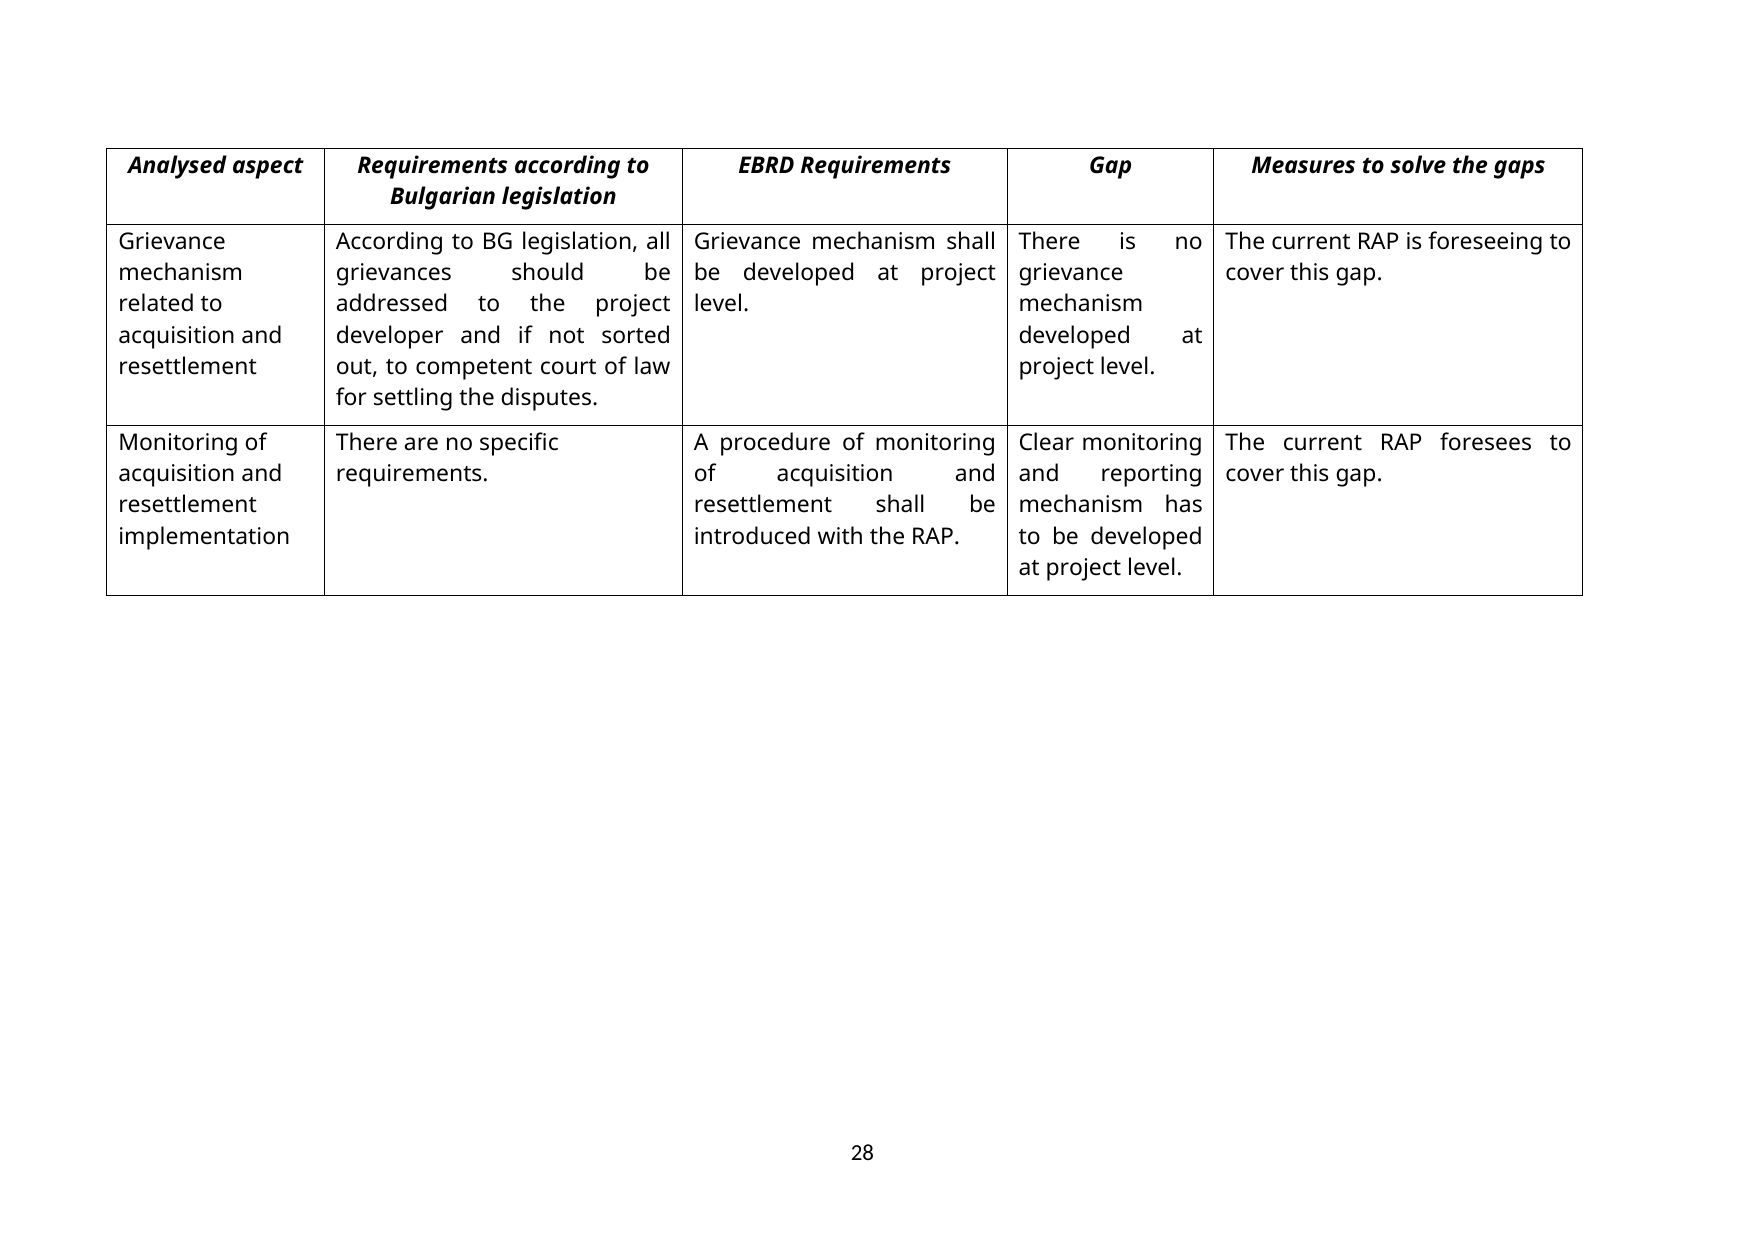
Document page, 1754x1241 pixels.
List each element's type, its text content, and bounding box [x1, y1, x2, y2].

table_cell There is no grievance mechanism developed at project level. [1008, 225, 1213, 425]
table_cell The current RAP foresees to cover this gap. [1214, 426, 1582, 594]
table_header Requirements according to Bulgarian legislation [325, 149, 682, 224]
table_header EBRD Requirements [683, 149, 1007, 224]
table_cell Monitoring of acquisition and resettlement implementation [107, 426, 324, 594]
table_cell The current RAP is foreseeing to cover this gap. [1214, 225, 1582, 425]
table_cell Grievance mechanism shall be developed at project level. [683, 225, 1007, 425]
table_header Measures to solve the gaps [1214, 149, 1582, 224]
table_cell There are no specific requirements. [325, 426, 682, 594]
table_header Analysed aspect [107, 149, 324, 224]
table_cell Grievance mechanism related to acquisition and resettlement [107, 225, 324, 425]
table_cell Clear monitoring and reporting mechanism has to be developed at project level. [1008, 426, 1213, 594]
table_cell A procedure of monitoring of acquisition and resettlement shall be introduced with the RAP. [683, 426, 1007, 594]
table_cell According to BG legislation, all grievances should be addressed to the project developer and if not sorted out, to competent court of law for settling the disputes. [325, 225, 682, 425]
table_header Gap [1008, 149, 1213, 224]
